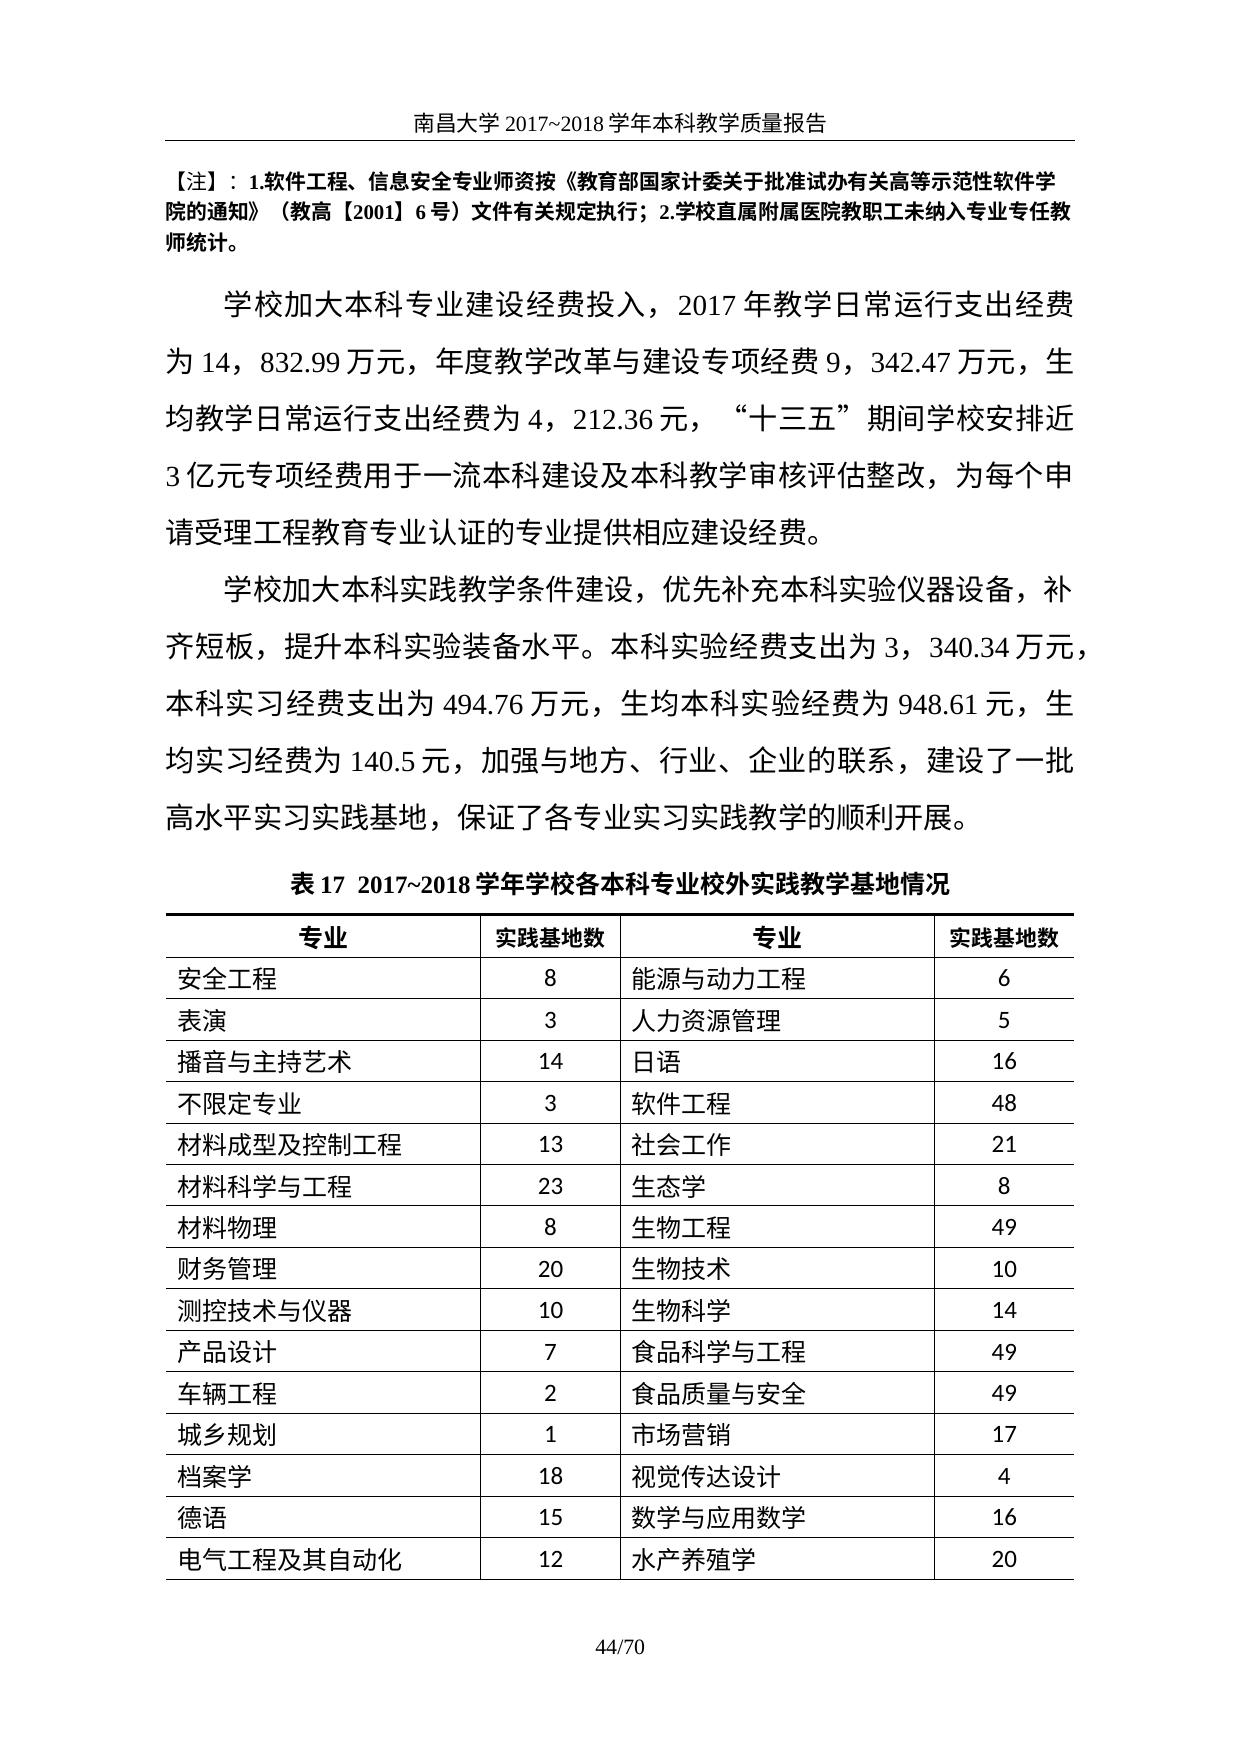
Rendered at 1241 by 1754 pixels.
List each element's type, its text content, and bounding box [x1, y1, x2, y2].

text 学校加大本科实践教学条件建设，优先补充本科实验仪器设备，补齐短板，提升本科实验装备水平。本科实验经费支出为3，340.34万元，本科实习经费支出为494.76万元，生均本科实验经费为948.61元，生均实习经费为140.5元，加强与地方、行业、企业的联系，建设了一批高水平实习实践基地，保证了各专业实习实践教学的顺利开展。 [165, 566, 1075, 837]
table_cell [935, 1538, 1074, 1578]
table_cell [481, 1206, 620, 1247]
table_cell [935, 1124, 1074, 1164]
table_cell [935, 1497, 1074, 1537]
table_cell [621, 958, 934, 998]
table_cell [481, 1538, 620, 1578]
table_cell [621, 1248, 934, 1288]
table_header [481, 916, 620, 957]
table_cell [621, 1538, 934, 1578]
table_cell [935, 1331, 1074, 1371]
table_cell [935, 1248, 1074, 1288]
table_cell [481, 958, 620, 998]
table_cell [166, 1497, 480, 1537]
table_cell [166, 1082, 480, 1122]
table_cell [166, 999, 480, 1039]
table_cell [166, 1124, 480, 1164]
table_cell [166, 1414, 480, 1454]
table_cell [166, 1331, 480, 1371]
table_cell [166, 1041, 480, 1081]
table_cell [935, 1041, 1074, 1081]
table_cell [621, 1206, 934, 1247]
text 学校加大本科专业建设经费投入，2017年教学日常运行支出经费为14，832.99万元，年度教学改革与建设专项经费9，342.47万元，生均教学日常运行支出经费为4，212.36元，“十三五”期间学校安排近3亿元专项经费用于一流本科建设及本科教学审核评估整改，为每个申请受理工程教育专业认证的专业提供相应建设经费。 [165, 281, 1075, 552]
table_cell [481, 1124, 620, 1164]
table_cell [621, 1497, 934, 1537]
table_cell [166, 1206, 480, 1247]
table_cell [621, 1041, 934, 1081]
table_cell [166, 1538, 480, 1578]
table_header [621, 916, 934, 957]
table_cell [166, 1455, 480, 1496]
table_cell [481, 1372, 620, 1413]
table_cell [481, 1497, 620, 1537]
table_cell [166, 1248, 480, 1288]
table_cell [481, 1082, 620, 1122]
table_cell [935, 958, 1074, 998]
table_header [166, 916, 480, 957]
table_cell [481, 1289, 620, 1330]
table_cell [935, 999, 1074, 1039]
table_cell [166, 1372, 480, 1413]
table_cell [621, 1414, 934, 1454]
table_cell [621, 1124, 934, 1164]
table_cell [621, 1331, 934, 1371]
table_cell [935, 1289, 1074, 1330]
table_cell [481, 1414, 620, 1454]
text 表17 2017~2018学年学校各本科专业校外实践教学基地情况 [165, 864, 1075, 901]
text 【注】：1.软件工程、信息安全专业师资按《教育部国家计委关于批准试办有关高等示范性软件学院的通知》（教高【2001】6号）文件有关规定执行；2.学校直属附属医院教职工未纳入专业专任教师统计。 [165, 165, 1075, 256]
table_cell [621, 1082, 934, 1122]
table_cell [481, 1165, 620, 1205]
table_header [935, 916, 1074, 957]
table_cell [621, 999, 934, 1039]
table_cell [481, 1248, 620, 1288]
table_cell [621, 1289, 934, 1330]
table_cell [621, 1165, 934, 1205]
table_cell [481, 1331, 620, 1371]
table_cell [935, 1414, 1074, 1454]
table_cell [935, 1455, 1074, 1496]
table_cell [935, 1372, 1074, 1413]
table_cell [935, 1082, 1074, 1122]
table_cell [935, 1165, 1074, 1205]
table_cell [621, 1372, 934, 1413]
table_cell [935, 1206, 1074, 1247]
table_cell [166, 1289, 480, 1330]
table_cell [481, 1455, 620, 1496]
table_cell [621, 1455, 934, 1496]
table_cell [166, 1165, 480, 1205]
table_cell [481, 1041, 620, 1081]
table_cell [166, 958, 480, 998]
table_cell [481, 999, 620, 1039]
